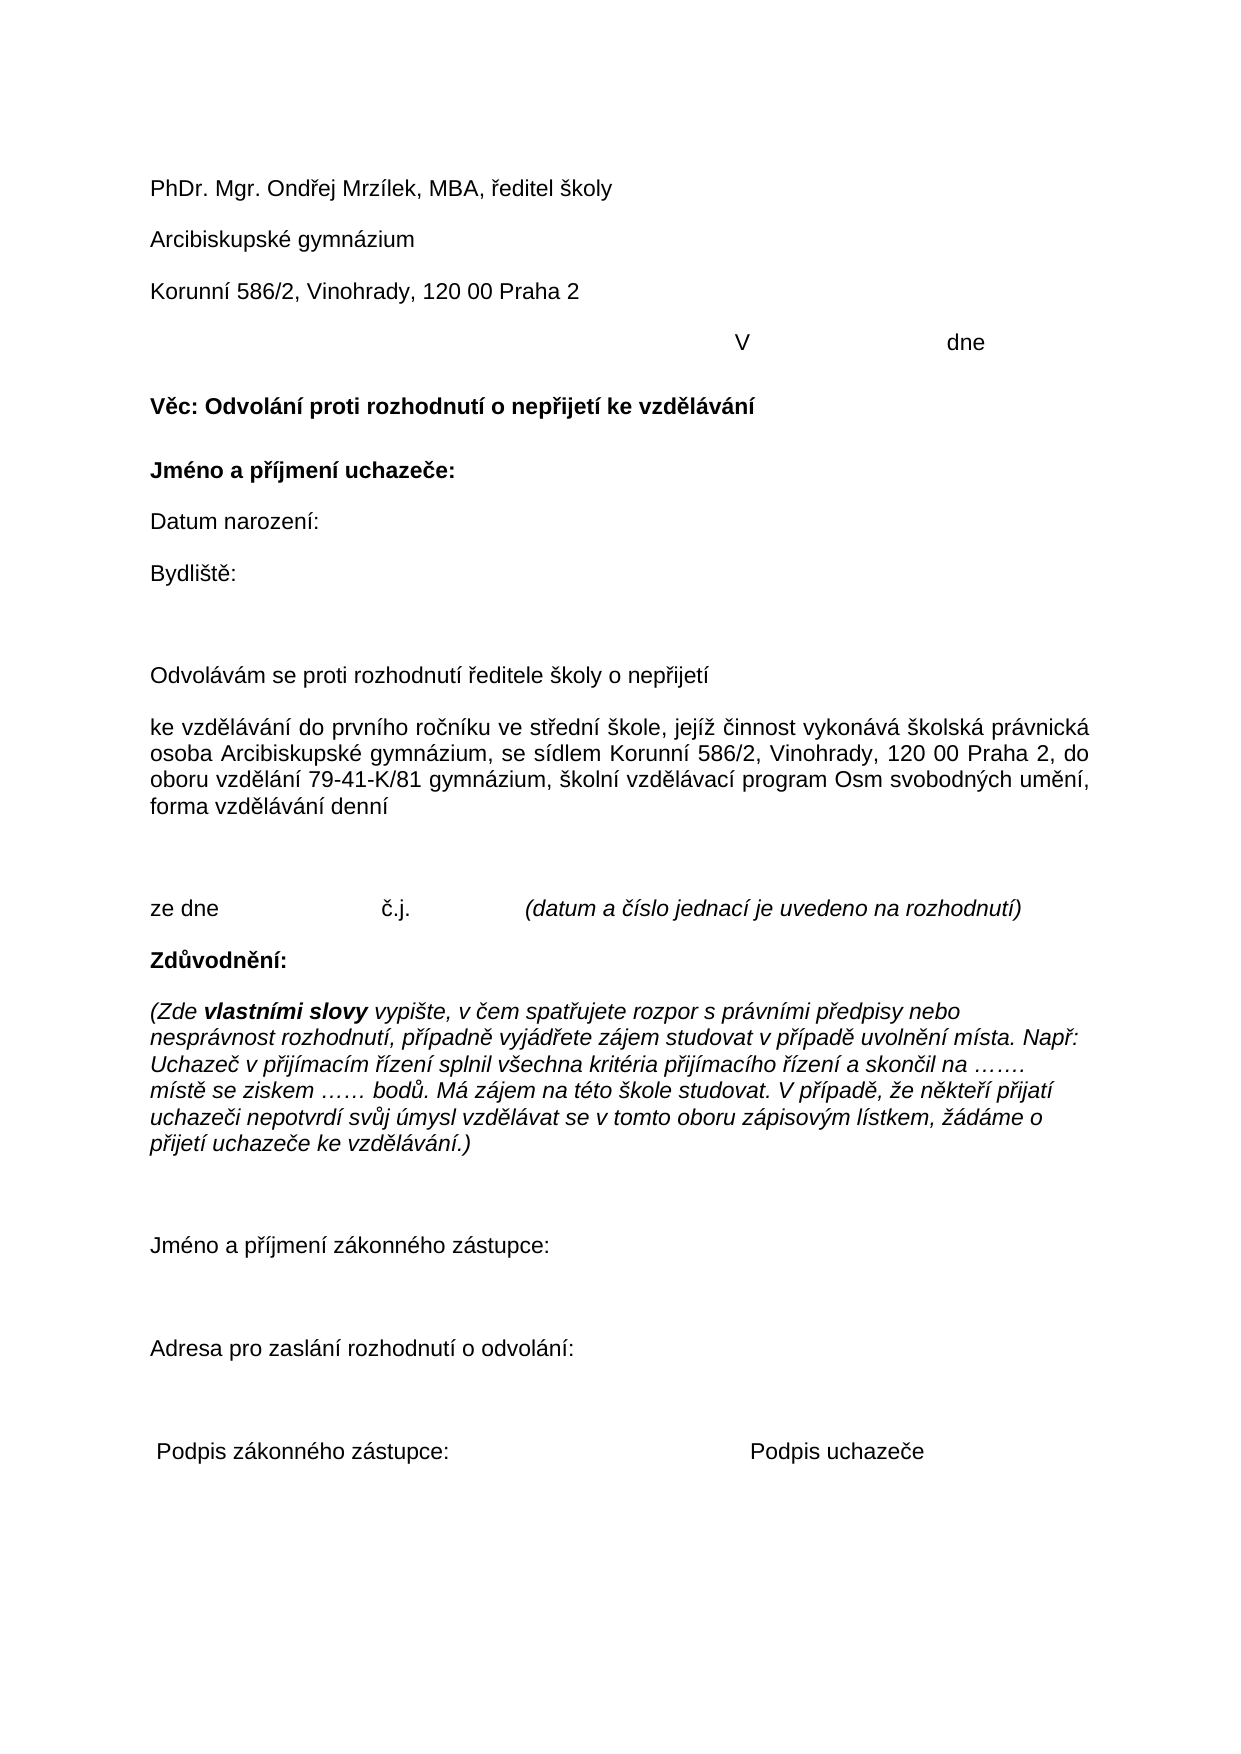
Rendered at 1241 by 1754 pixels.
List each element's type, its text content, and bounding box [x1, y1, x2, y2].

subtitle Věc: Odvolání proti rozhodnutí o nepřijetí ke vzdělávání [150, 393, 1090, 419]
text Korunní 586/2, Vinohrady, 120 00 Praha 2 [150, 278, 1090, 304]
text Bydliště: [150, 559, 1090, 586]
text ze dne č.j. (datum a číslo jednací je uvedeno na rozhodnutí) [150, 895, 1090, 922]
text Odvolávám se proti rozhodnutí ředitele školy o nepřijetí [150, 662, 1090, 688]
text V dne [150, 329, 1090, 355]
text Jméno a příjmení zákonného zástupce: [150, 1232, 1090, 1259]
text Jméno a příjmení uchazeče: [150, 457, 1090, 483]
text Adresa pro zaslání rozhodnutí o odvolání: [150, 1335, 1090, 1362]
text ke vzdělávání do prvního ročníku ve střední škole, jejíž činnost vykonává školská právnická osoba Arcibiskupské gymnázium, se sídlem Korunní 586/2, Vinohrady, 120 00 Praha 2, do oboru vzdělání 79-41-K/81 gymnázium, školní vzdělávací program Osm svobodných umění, forma vzdělávání denní [150, 713, 1090, 819]
text Podpis zákonného zástupce: Podpis uchazeče [150, 1438, 1090, 1464]
text (Zde vlastními slovy vypište, v čem spatřujete rozpor s právními předpisy nebo nesprávnost rozhodnutí, případně vyjádřete zájem studovat v případě uvolnění místa. Např: Uchazeč v přijímacím řízení splnil všechna kritéria přijímacího řízení a skončil na ……. místě se ziskem …… bodů. Má zájem na této škole studovat. V případě, že někteří přijatí uchazeči nepotvrdí svůj úmysl vzdělávat se v tomto oboru zápisovým lístkem, žádáme o přijetí uchazeče ke vzdělávání.) [150, 998, 1090, 1156]
text Zdůvodnění: [150, 947, 1090, 973]
text PhDr. Mgr. Ondřej Mrzílek, MBA, ředitel školy [478, 175, 1090, 201]
text Arcibiskupské gymnázium [150, 226, 1090, 253]
text Datum narození: [150, 508, 1090, 534]
